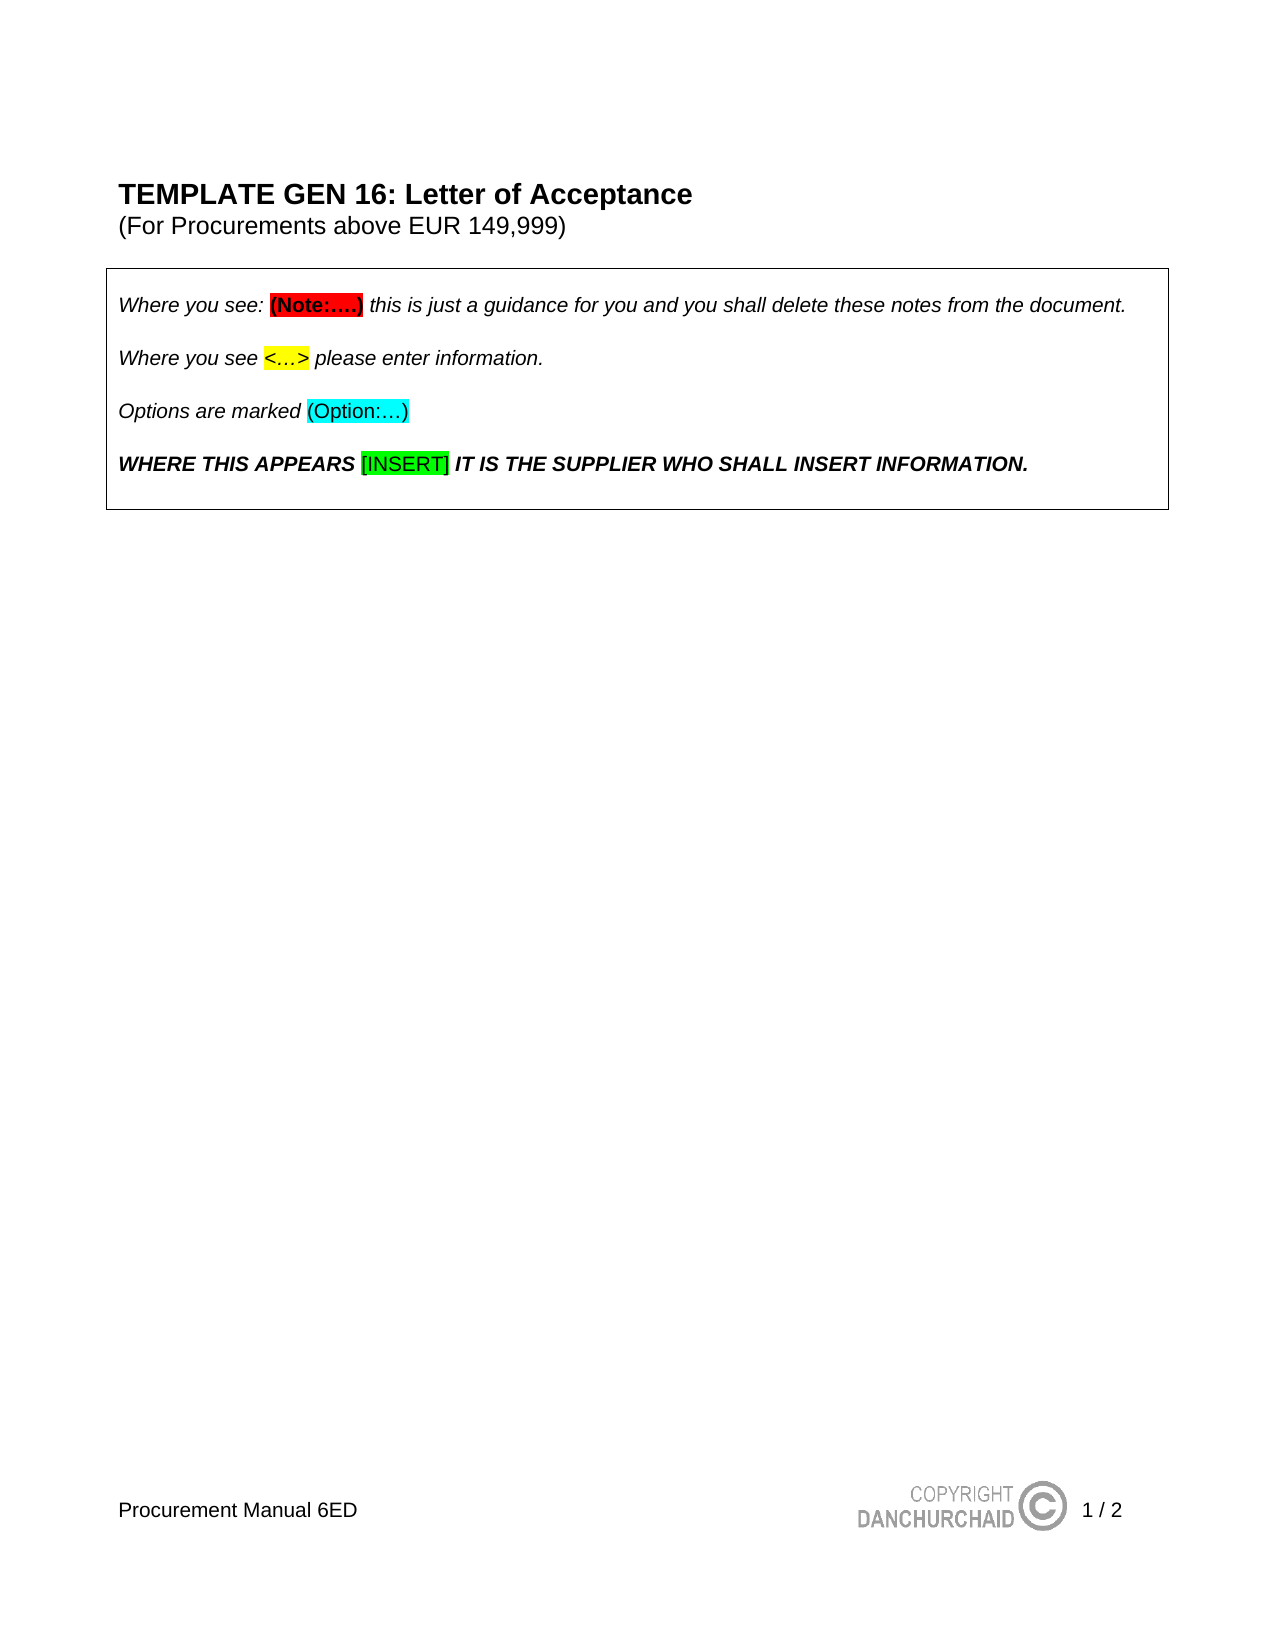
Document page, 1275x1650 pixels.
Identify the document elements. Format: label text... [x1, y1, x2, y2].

text (For Procurements above EUR 149,999) [118, 211, 1157, 239]
text TEMPLATE GEN 16: Letter of Acceptance [118, 177, 1157, 211]
picture [856, 1476, 1071, 1538]
table_header Where you see: (Note:….) this is just a guidance for you and you shall delete these notes from the document. Where you see <…> please enter information. Options are marked (Option:…) Where this appears [insert] it is the supplier who shall insert information. [107, 269, 1168, 509]
